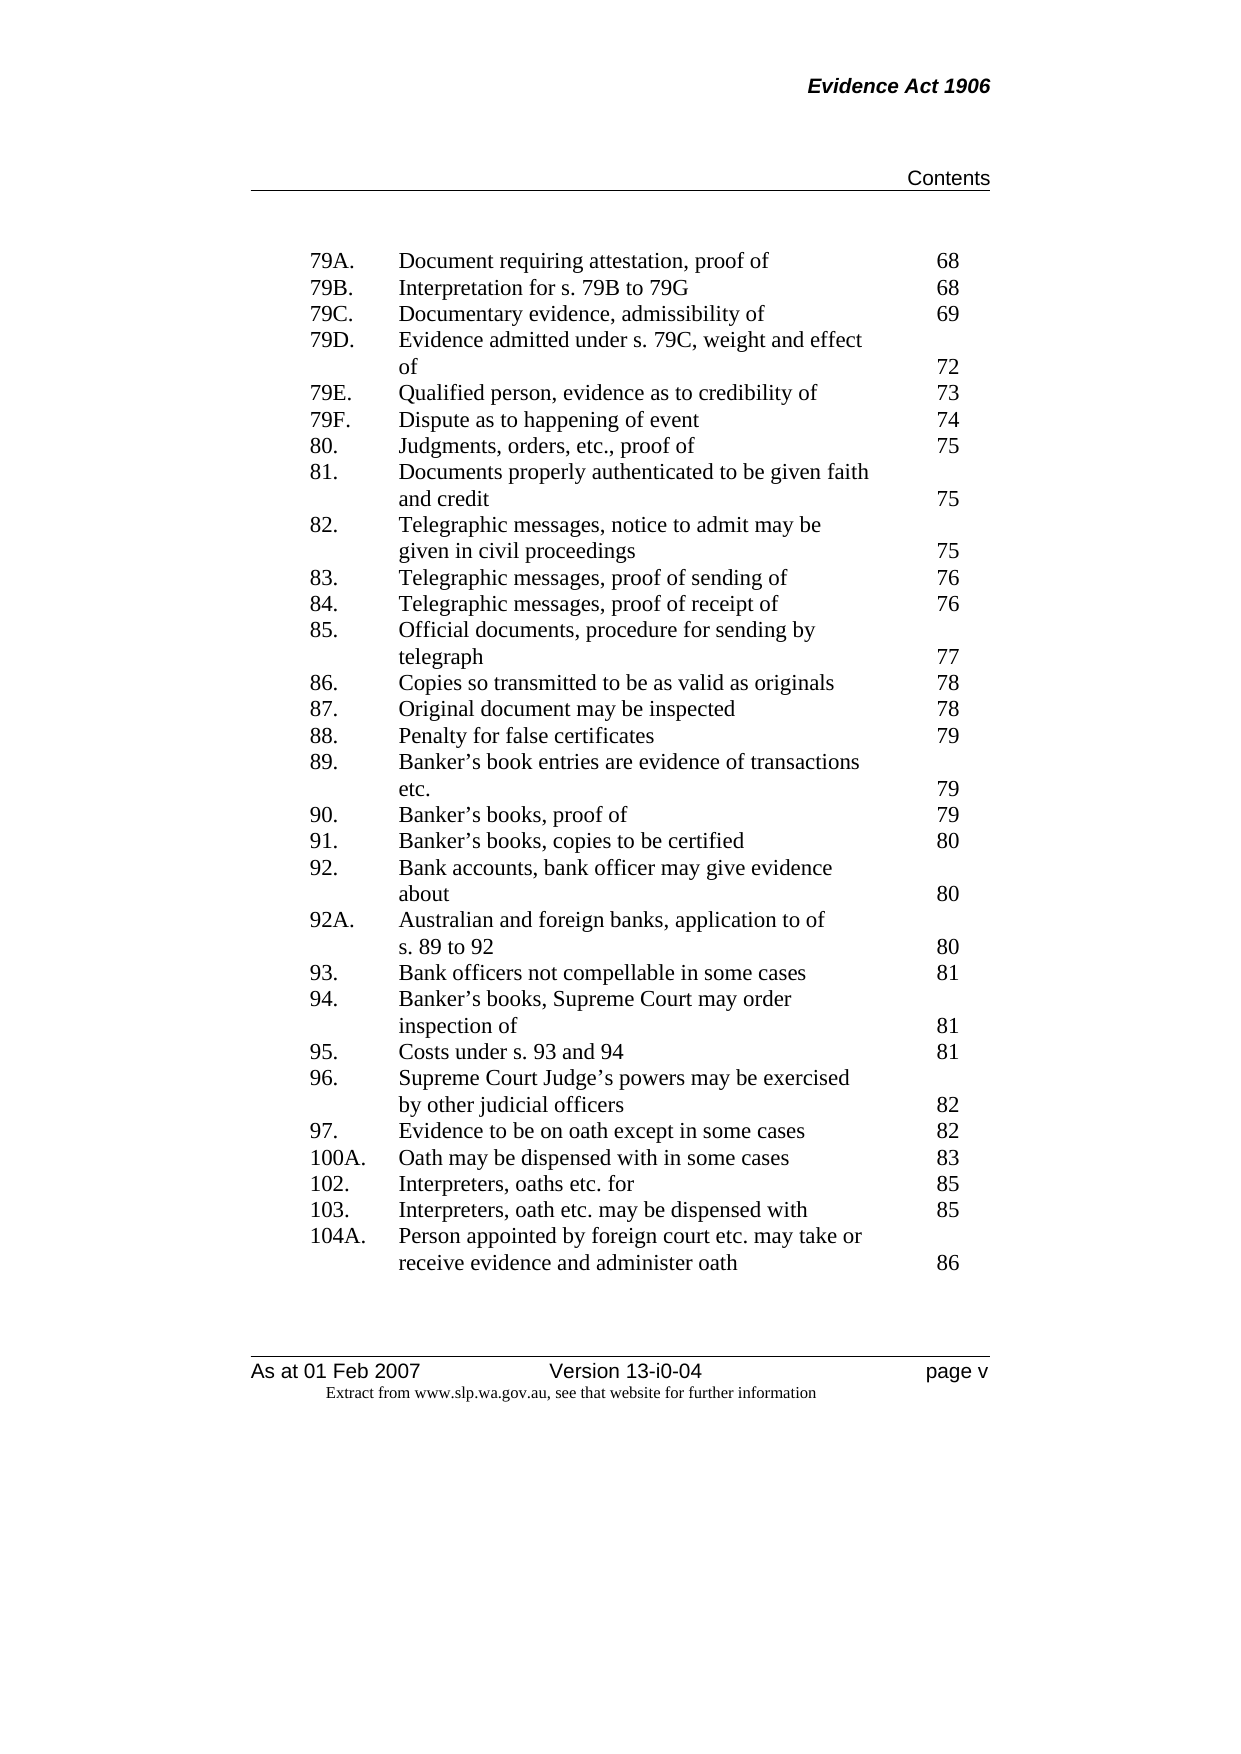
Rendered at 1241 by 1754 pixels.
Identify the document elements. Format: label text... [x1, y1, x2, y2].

text 94. Banker’s books, Supreme Court may order inspection of 81 [309, 985, 872, 1038]
text 82. Telegraphic messages, notice to admit may be given in civil proceedings 75 [309, 511, 872, 564]
text 93. Bank officers not compellable in some cases 81 [309, 959, 872, 985]
text 92. Bank accounts, bank officer may give evidence about 80 [309, 854, 872, 906]
text 91. Banker’s books, copies to be certified 80 [309, 827, 872, 854]
text 103. Interpreters, oath etc. may be dispensed with 85 [309, 1196, 872, 1223]
text 85. Official documents, procedure for sending by telegraph 77 [309, 616, 872, 669]
text 79E. Qualified person, evidence as to credibility of 73 [309, 379, 872, 406]
text 97. Evidence to be on oath except in some cases 82 [309, 1117, 872, 1143]
text 88. Penalty for false certificates 79 [309, 722, 872, 748]
text 80. Judgments, orders, etc., proof of 75 [309, 432, 872, 458]
text 96. Supreme Court Judge’s powers may be exercised by other judicial officers 82 [309, 1064, 872, 1117]
text 100A. Oath may be dispensed with in some cases 83 [309, 1143, 872, 1170]
text 87. Original document may be inspected 78 [309, 696, 872, 722]
text 102. Interpreters, oaths etc. for 85 [309, 1170, 872, 1196]
text 90. Banker’s books, proof of 79 [309, 801, 872, 827]
text 89. Banker’s book entries are evidence of transactions etc. 79 [309, 748, 872, 801]
text 104A. Person appointed by foreign court etc. may take or receive evidence and administer oath 86 [309, 1223, 872, 1275]
text 92A. Australian and foreign banks, application to of s. 89 to 92 80 [309, 906, 872, 959]
text 79D. Evidence admitted under s. 79C, weight and effect of 72 [309, 327, 872, 379]
text 84. Telegraphic messages, proof of receipt of 76 [309, 590, 872, 616]
text 81. Documents properly authenticated to be given faith and credit 75 [309, 458, 872, 511]
text 79A. Document requiring attestation, proof of 68 [309, 247, 872, 274]
text 79F. Dispute as to happening of event 74 [309, 406, 872, 432]
text 83. Telegraphic messages, proof of sending of 76 [309, 564, 872, 590]
text 86. Copies so transmitted to be as valid as originals 78 [309, 669, 872, 696]
text 95. Costs under s. 93 and 94 81 [309, 1038, 872, 1064]
text 79C. Documentary evidence, admissibility of 69 [309, 300, 872, 327]
text 79B. Interpretation for s. 79B to 79G 68 [309, 274, 872, 300]
